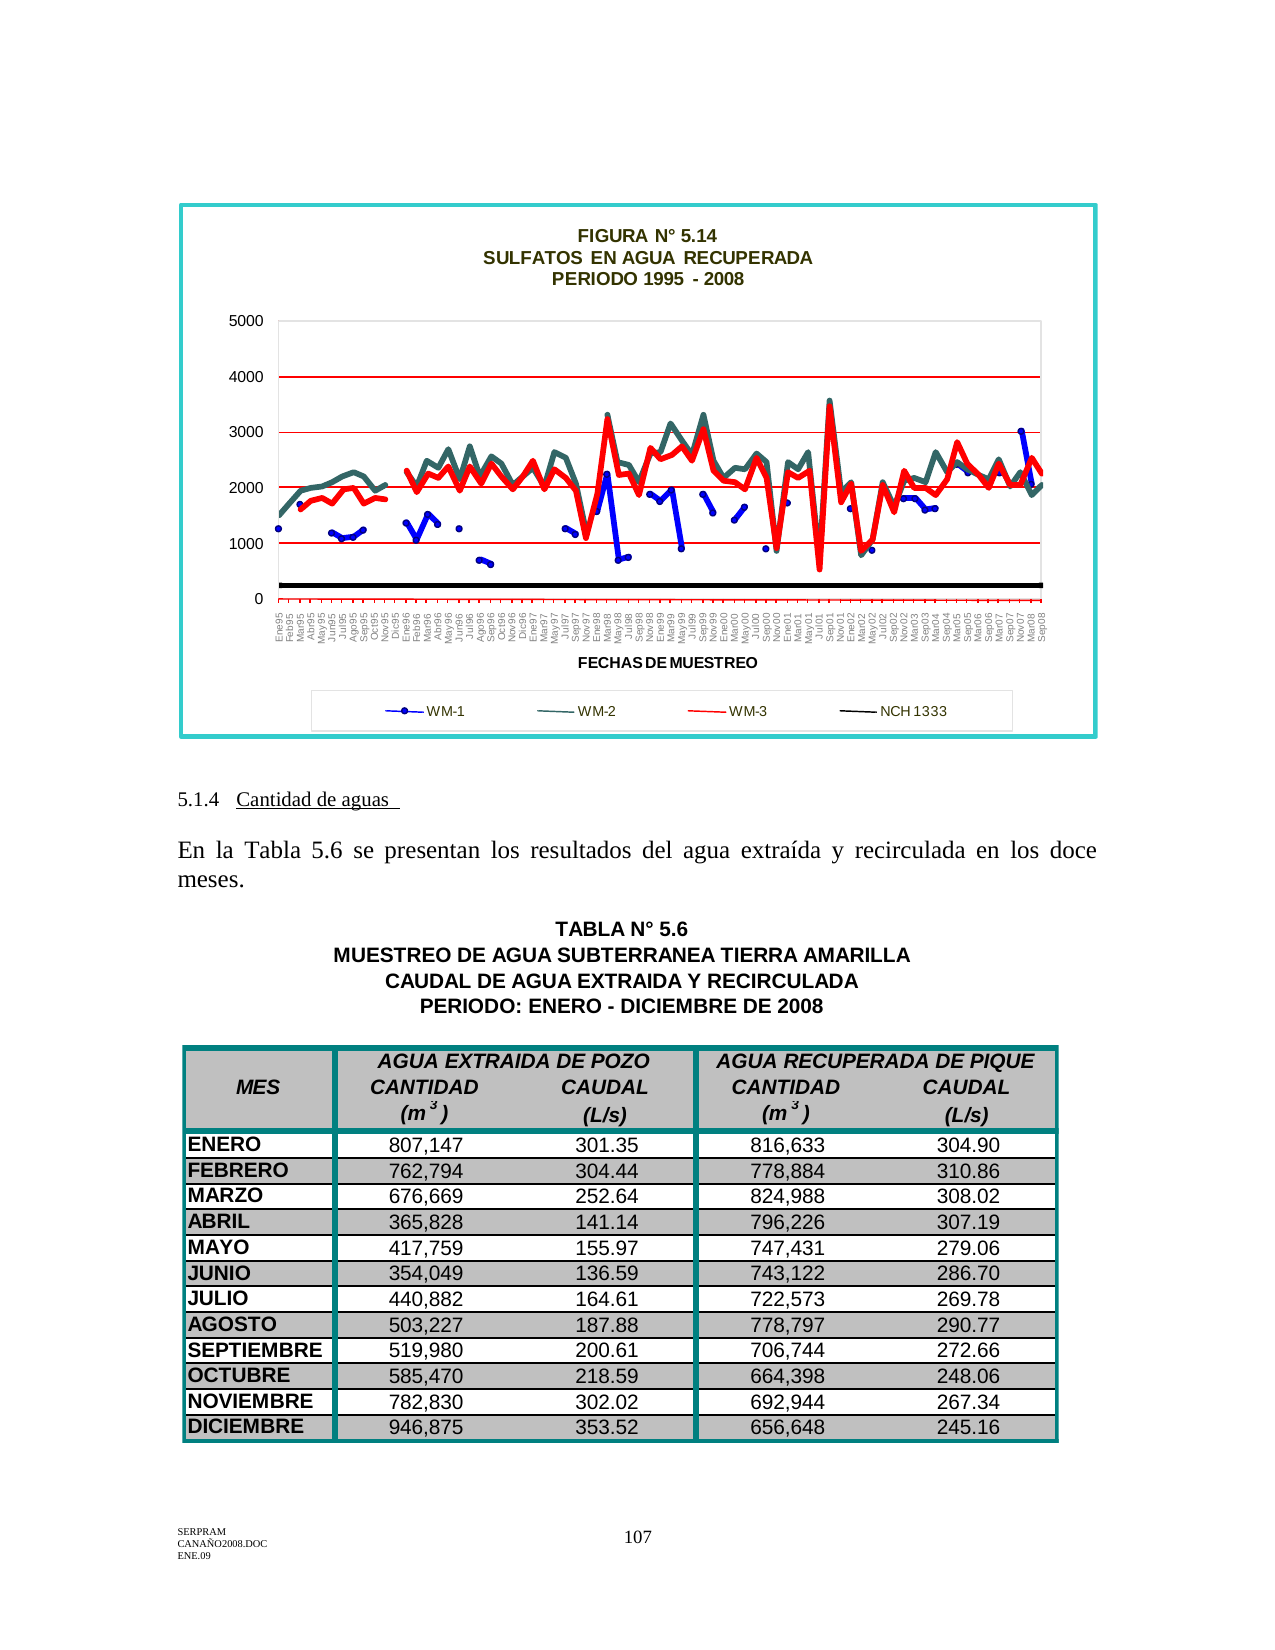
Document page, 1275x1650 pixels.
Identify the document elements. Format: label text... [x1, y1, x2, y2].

text 5.1.4 Cantidad de aguas [177, 787, 1098, 811]
text En la Tabla 5.6 se presentan los resultados del agua extraída y recirculada en los doce meses. [177, 835, 1098, 892]
